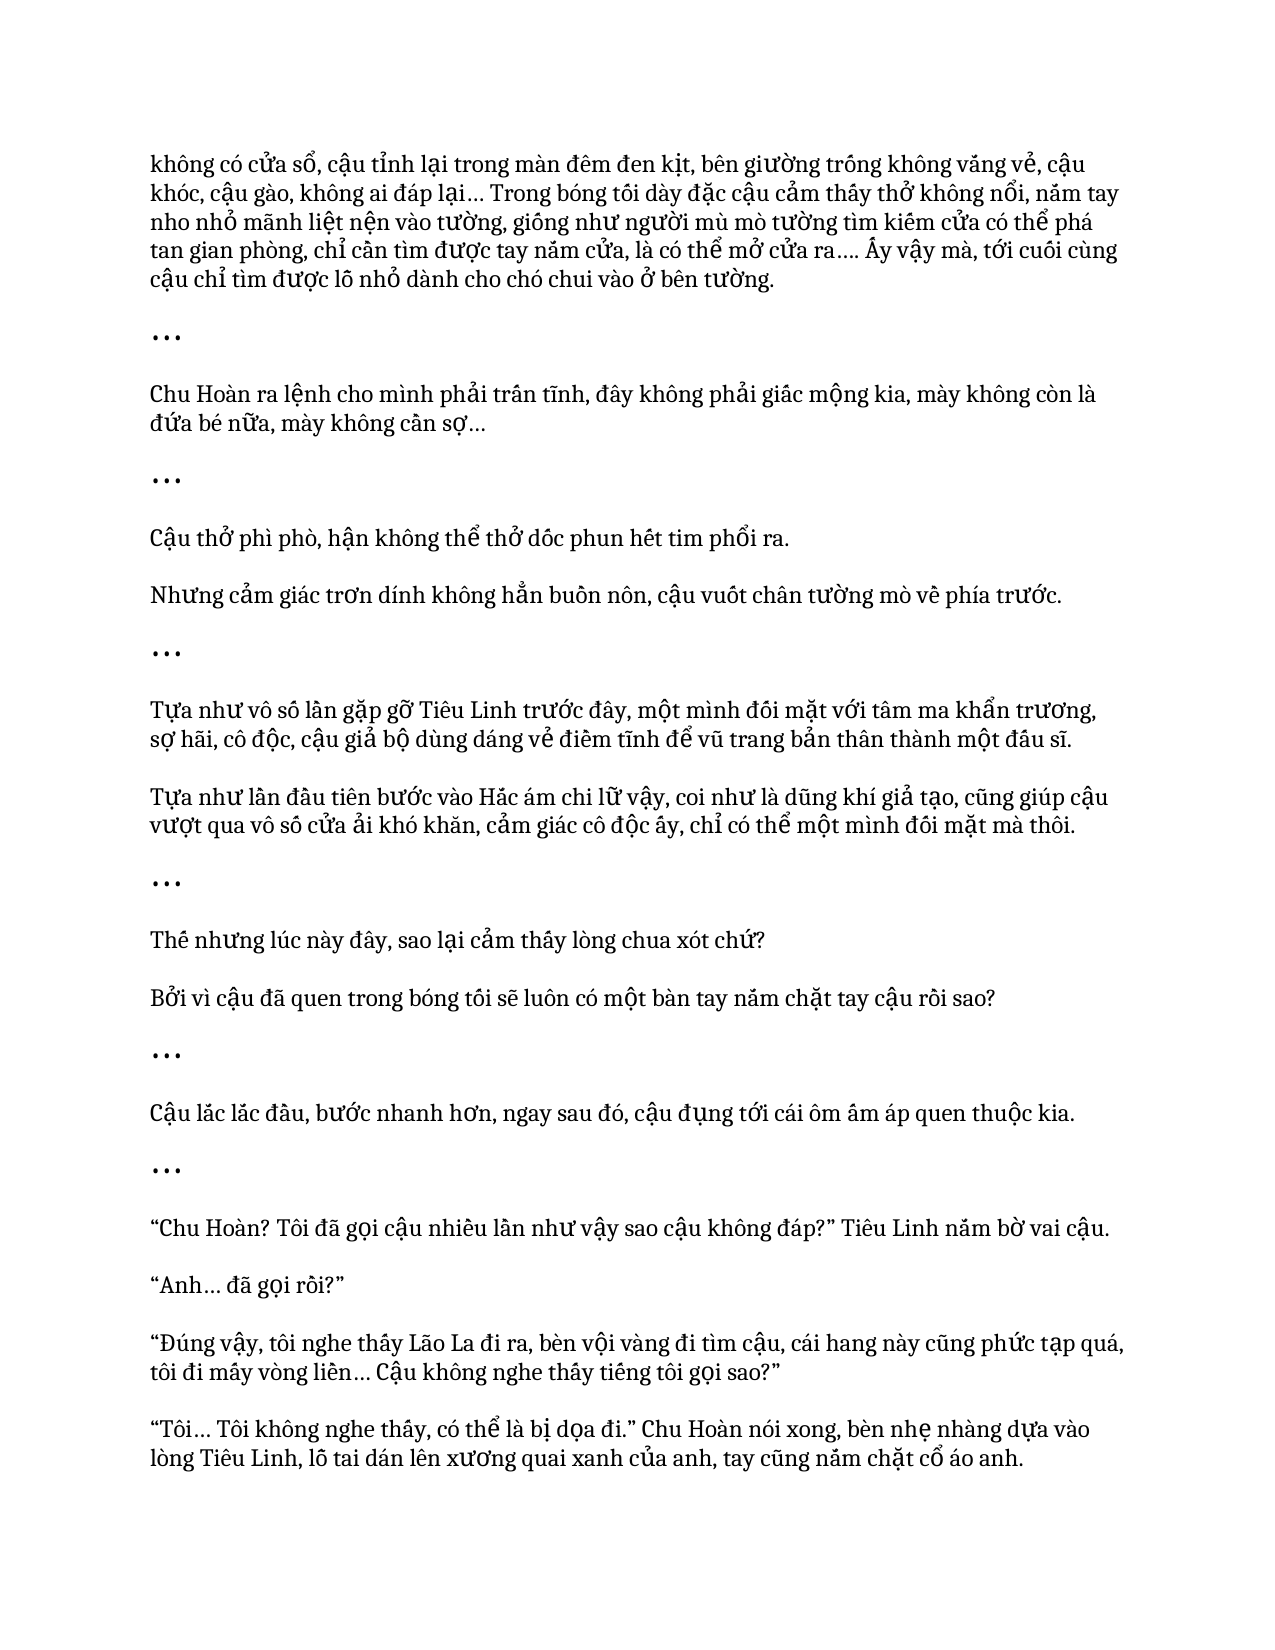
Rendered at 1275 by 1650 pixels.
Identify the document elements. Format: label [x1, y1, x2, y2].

text [150, 150, 1125, 1472]
